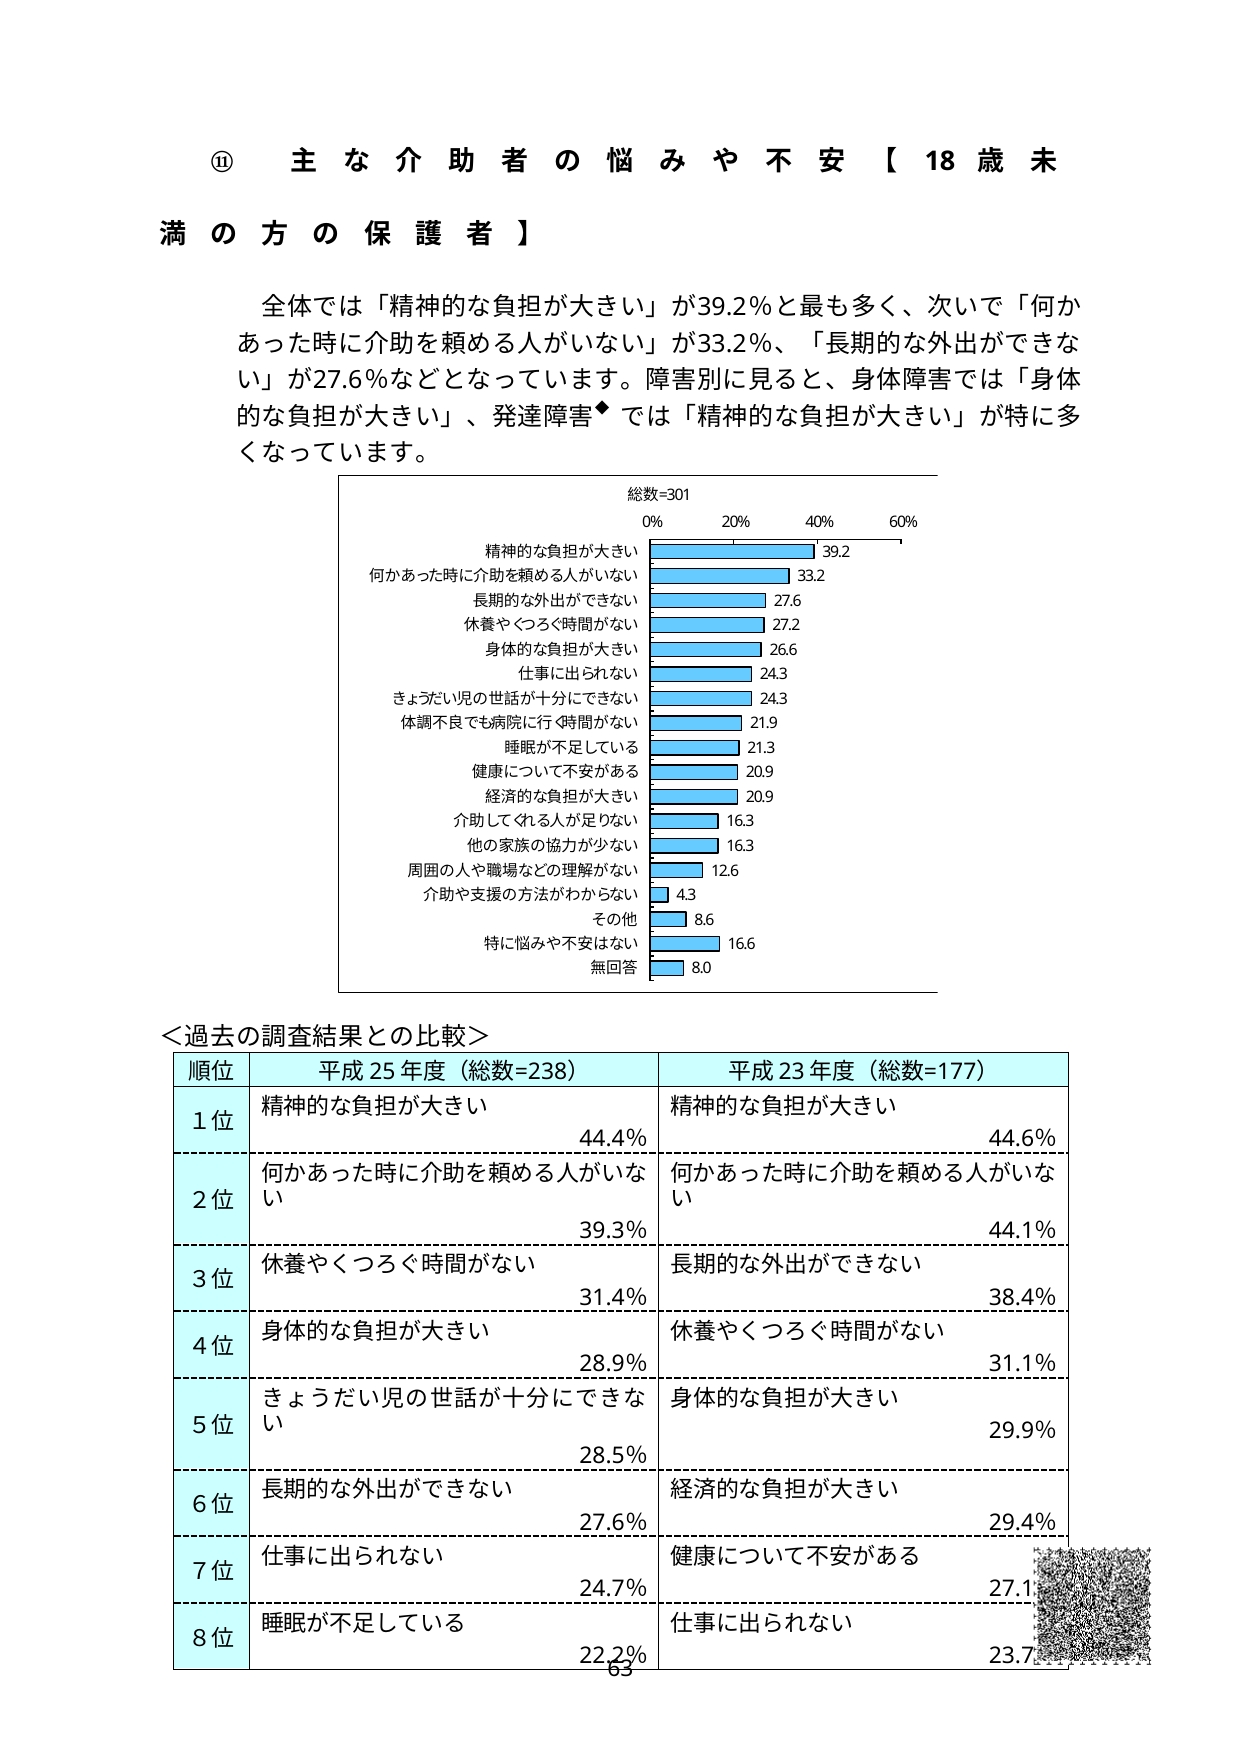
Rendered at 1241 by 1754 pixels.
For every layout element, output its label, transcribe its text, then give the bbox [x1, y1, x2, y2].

picture [1033, 1547, 1152, 1665]
text ＜過去の調査結果との比較＞ [159, 1016, 1081, 1052]
text 全体では「精神的な負担が大きい」が39.2％と最も多く、次いで「何かあった時に介助を頼める人がいない」が33.2％、「長期的な外出ができない」が27.6％などとなっています。障害別に見ると、身体障害では「身体的な負担が大きい」、発達障害◆では「精神的な負担が大きい」が特に多くなっています。 [210, 287, 1081, 469]
subtitle ⑪ 主な介助者の悩みや不安【18歳未満の方の保護者】 [159, 123, 1081, 268]
